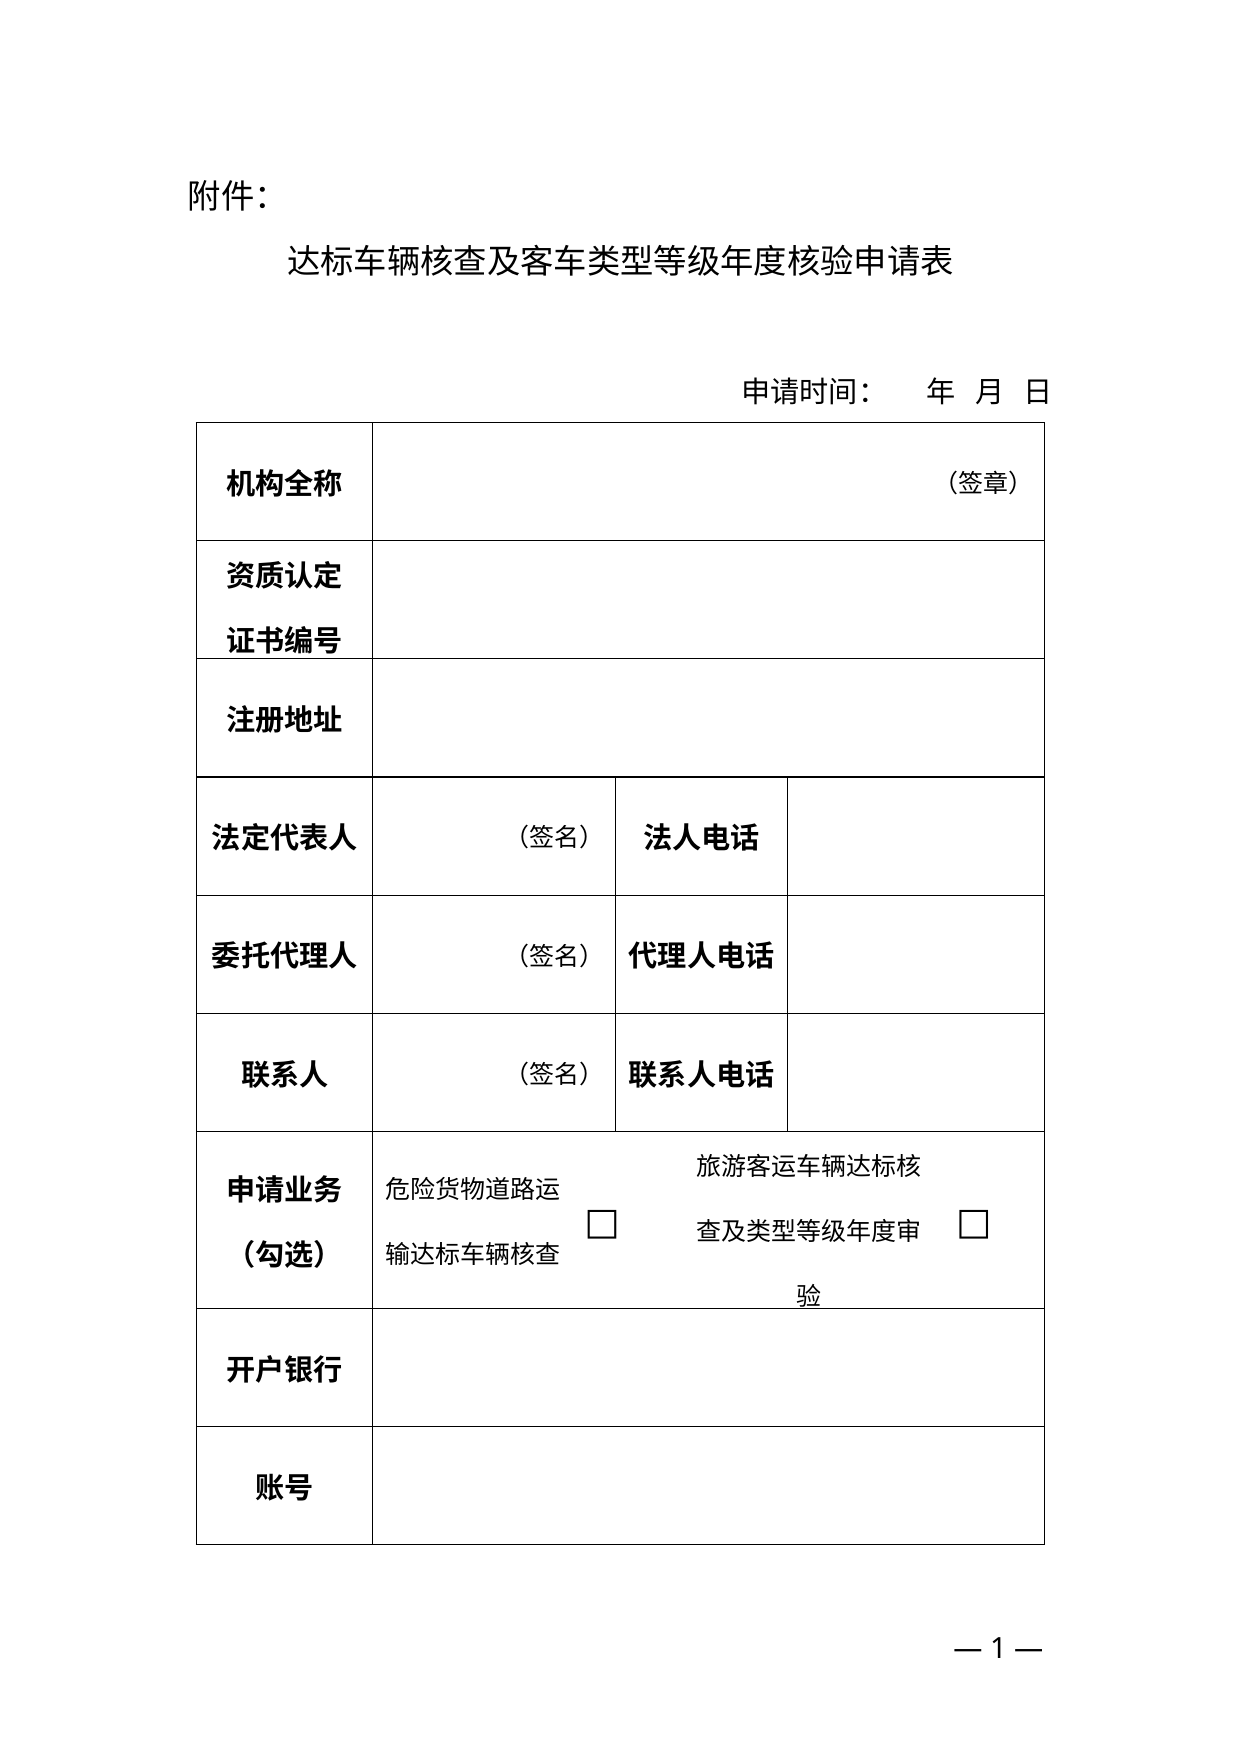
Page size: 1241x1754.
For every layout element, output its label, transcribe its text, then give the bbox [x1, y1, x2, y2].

table_cell 资质认定 证书编号 [197, 541, 372, 658]
table_cell 法人电话 [616, 778, 787, 894]
table_cell [373, 541, 1044, 658]
table_cell [788, 778, 1044, 894]
table_cell 联系人电话 [616, 1014, 787, 1131]
table_cell 申请业务 （勾选） [197, 1132, 372, 1308]
table_cell [788, 896, 1044, 1013]
table_cell [788, 1014, 1044, 1131]
text 达标车辆核查及客车类型等级年度核验申请表 [187, 227, 1053, 292]
table_cell 旅游客运车辆达标核查及类型等级年度审验 [673, 1132, 944, 1308]
table_cell 联系人 [197, 1014, 372, 1131]
table_cell 注册地址 [197, 659, 372, 776]
table_cell [373, 1427, 1044, 1544]
table_cell 危险货物道路运输达标车辆核查 [373, 1132, 573, 1308]
table_cell □ [573, 1132, 673, 1308]
table_cell 代理人电话 [616, 896, 787, 1013]
text 附件： [187, 162, 1053, 227]
table_cell （签名） [373, 896, 615, 1013]
table_header 机构全称 [197, 423, 372, 540]
table_cell 法定代表人 [197, 778, 372, 894]
table_cell [373, 659, 1044, 776]
table_cell 开户银行 [197, 1309, 372, 1426]
table_cell （签名） [373, 778, 615, 894]
table_cell 账号 [197, 1427, 372, 1544]
table_header （签章） [373, 423, 1044, 540]
table_cell （签名） [373, 1014, 615, 1131]
table_cell 委托代理人 [197, 896, 372, 1013]
table_cell [373, 1309, 1044, 1426]
text 申请时间： 年 月 日 [187, 357, 1053, 422]
table_cell □ [945, 1132, 1044, 1308]
